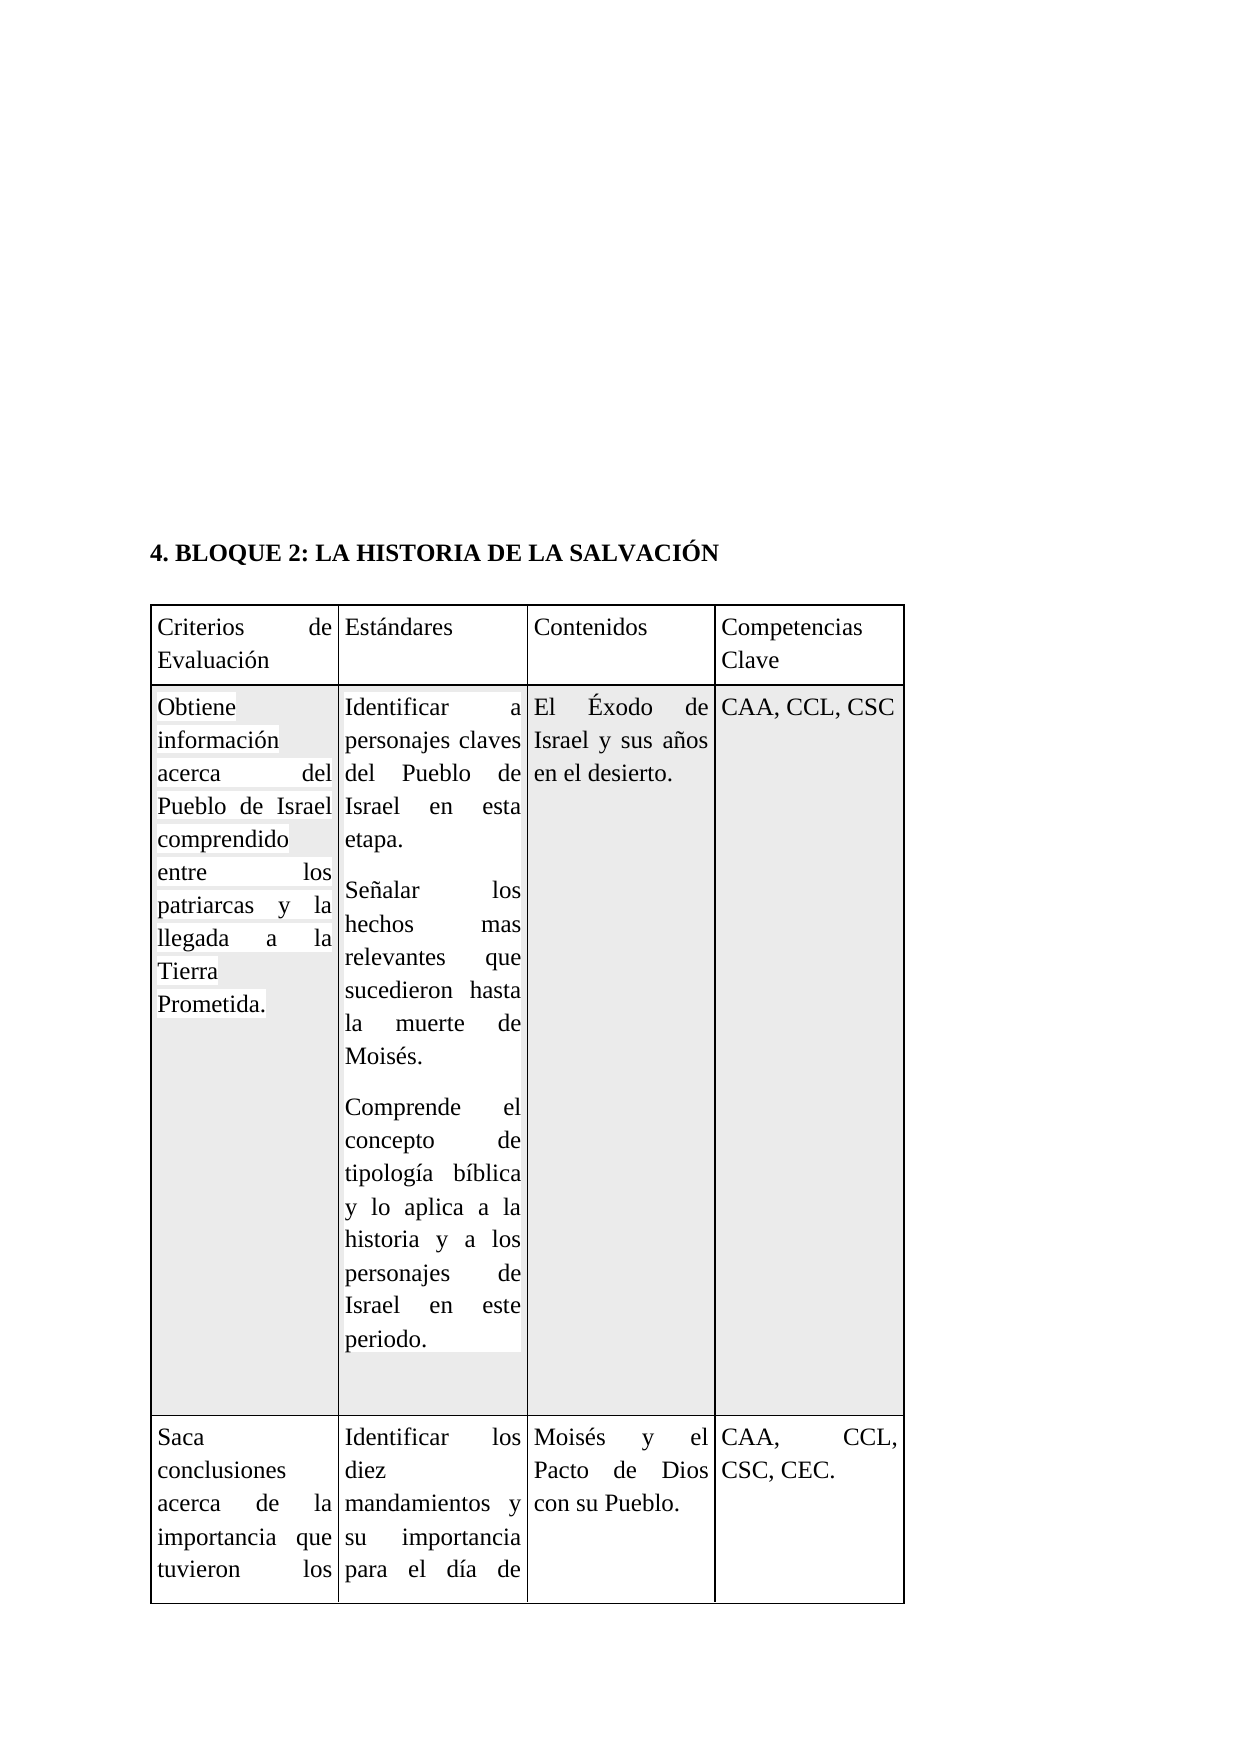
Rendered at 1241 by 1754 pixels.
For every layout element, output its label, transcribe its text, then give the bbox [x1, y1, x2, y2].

table_cell Obtiene información acerca del Pueblo de Israel comprendido entre los patriarcas y la llegada a la Tierra Prometida. [152, 686, 338, 1415]
table_header Criterios de Evaluación [152, 606, 338, 684]
table_cell El Éxodo de Israel y sus años en el desierto. [528, 686, 714, 1415]
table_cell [152, 1416, 338, 1602]
table_header Competencias Clave [716, 606, 903, 684]
table_cell CAA, CCL, CSC [716, 686, 903, 1415]
table_header Estándares [339, 606, 527, 684]
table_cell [528, 1416, 714, 1602]
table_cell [339, 1416, 527, 1602]
table_header Contenidos [528, 606, 714, 684]
table_cell CAA, CCL, CSC, CEC. [716, 1416, 903, 1602]
subtitle 4. BLOQUE 2: LA HISTORIA DE LA SALVACIÓN [150, 538, 1090, 567]
table_cell Identificar a personajes claves del Pueblo de Israel en esta etapa. Señalar los hechos mas relevantes que sucedieron hasta la muerte de Moisés. Comprende el concepto de tipología bíblica y lo aplica a la historia y a los personajes de Israel en este periodo. [339, 686, 527, 1415]
